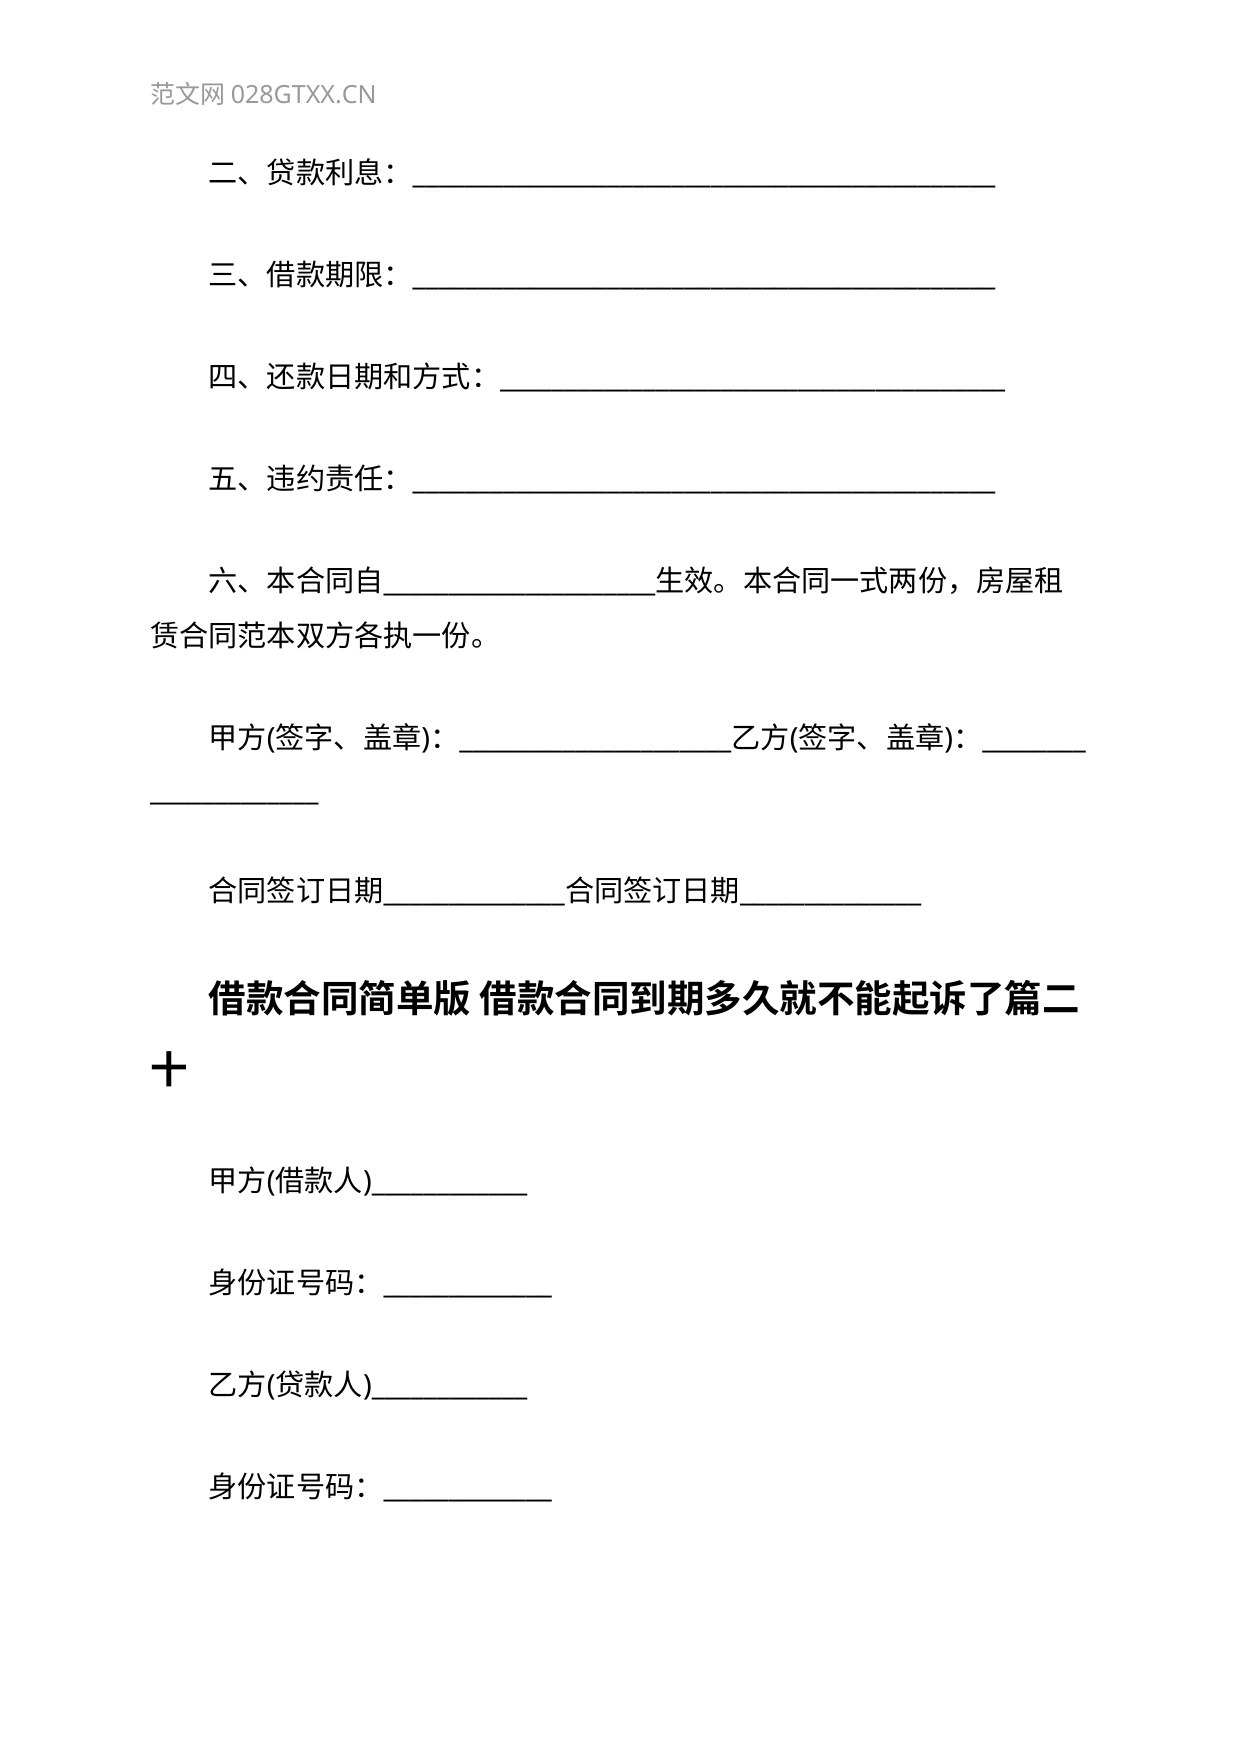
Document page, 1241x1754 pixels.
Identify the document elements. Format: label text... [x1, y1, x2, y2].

text 甲方(签字、盖章)：_____________________乙方(签字、盖章)：_____________________ [150, 715, 1090, 809]
text 身份证号码：_____________ [150, 1259, 1090, 1302]
text 甲方(借款人)____________ [150, 1157, 1090, 1200]
text 三、借款期限：_____________________________________________ [150, 252, 1090, 294]
text 四、还款日期和方式：_______________________________________ [150, 354, 1090, 396]
text 乙方(贷款人)____________ [150, 1361, 1090, 1404]
text 借款合同简单版 借款合同到期多久就不能起诉了篇二十 [150, 969, 1090, 1094]
text 二、贷款利息：_____________________________________________ [150, 150, 1090, 192]
text 身份证号码：_____________ [150, 1463, 1090, 1506]
text 合同签订日期______________合同签订日期______________ [150, 867, 1090, 910]
text 五、违约责任：_____________________________________________ [150, 456, 1090, 498]
text 六、本合同自_____________________生效。本合同一式两份，房屋租赁合同范本双方各执一份。 [150, 558, 1090, 655]
